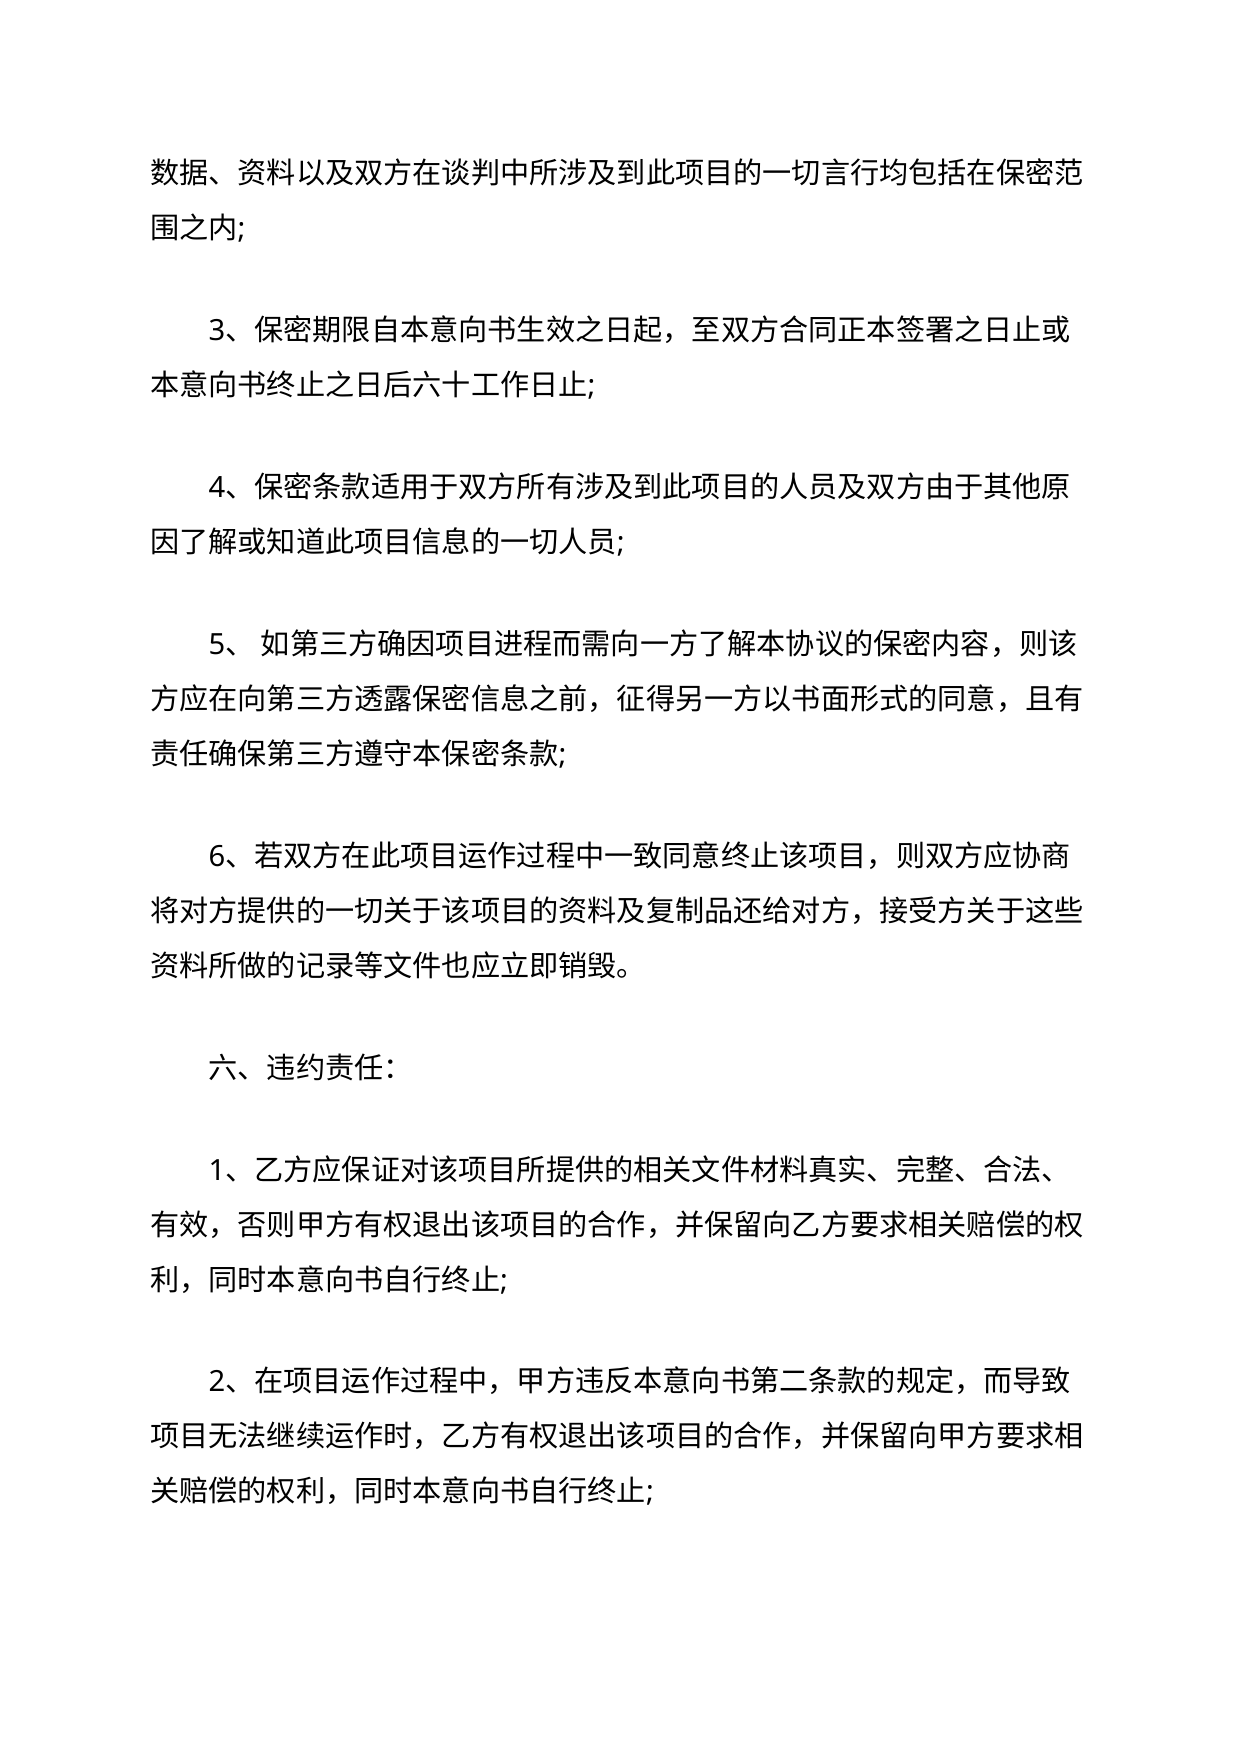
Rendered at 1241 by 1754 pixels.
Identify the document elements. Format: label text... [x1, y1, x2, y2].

text 6、若双方在此项目运作过程中一致同意终止该项目，则双方应协商将对方提供的一切关于该项目的资料及复制品还给对方，接受方关于这些资料所做的记录等文件也应立即销毁。 [150, 833, 1090, 985]
text 5、 如第三方确因项目进程而需向一方了解本协议的保密内容，则该方应在向第三方透露保密信息之前，征得另一方以书面形式的同意，且有责任确保第三方遵守本保密条款; [150, 621, 1090, 773]
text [150, 150, 1090, 247]
text 六、违约责任： [150, 1044, 1090, 1087]
text 4、保密条款适用于双方所有涉及到此项目的人员及双方由于其他原因了解或知道此项目信息的一切人员; [150, 464, 1090, 561]
text 1、乙方应保证对该项目所提供的相关文件材料真实、完整、合法、有效，否则甲方有权退出该项目的合作，并保留向乙方要求相关赔偿的权利，同时本意向书自行终止; [150, 1146, 1090, 1298]
text 3、保密期限自本意向书生效之日起，至双方合同正本签署之日止或本意向书终止之日后六十工作日止; [150, 307, 1090, 404]
text 2、在项目运作过程中，甲方违反本意向书第二条款的规定，而导致项目无法继续运作时，乙方有权退出该项目的合作，并保留向甲方要求相关赔偿的权利，同时本意向书自行终止; [150, 1358, 1090, 1510]
